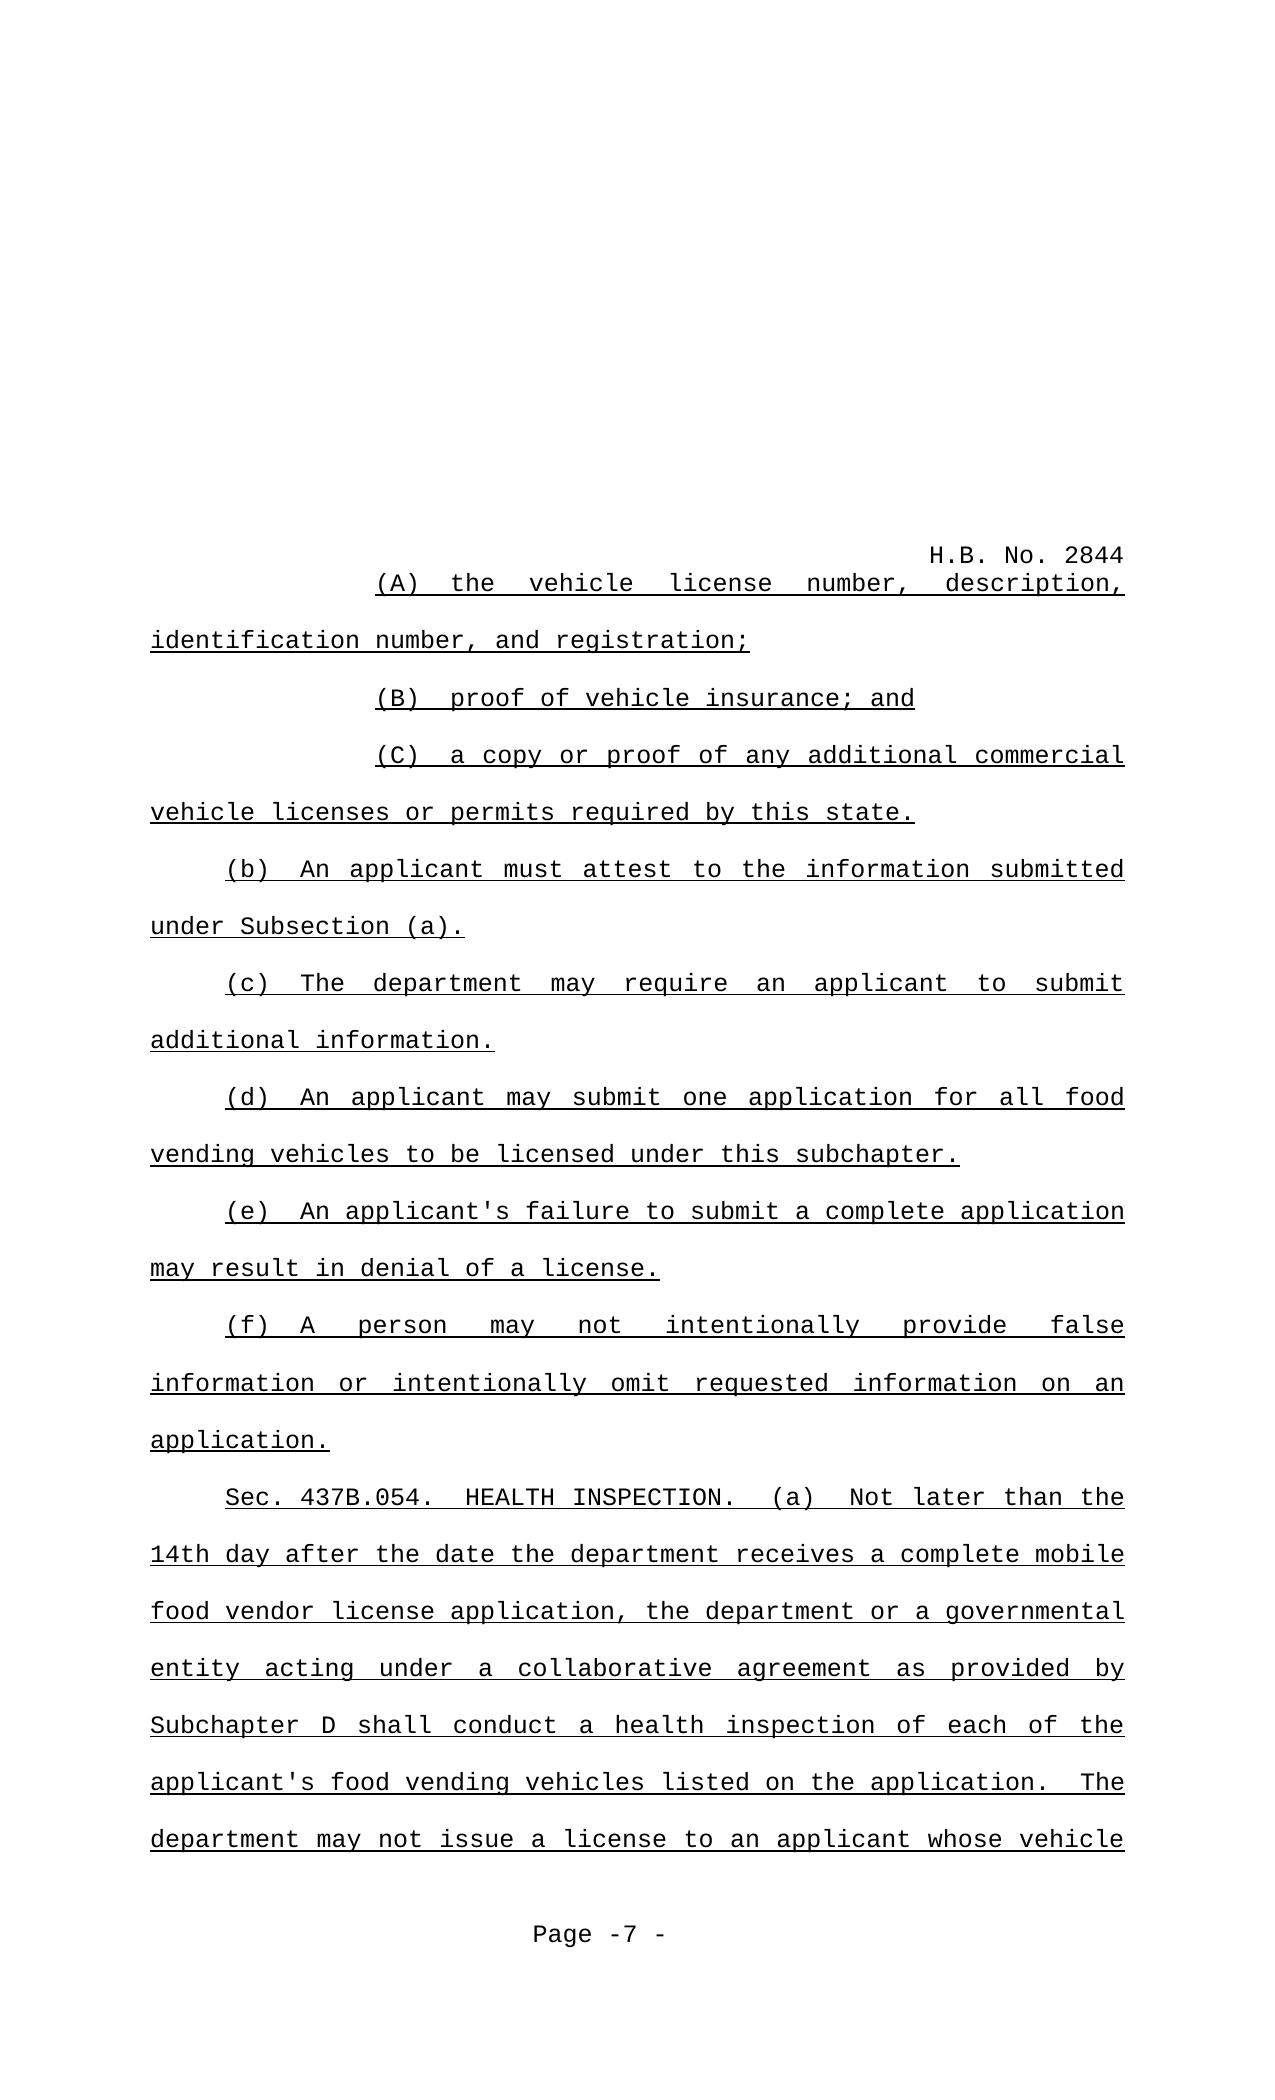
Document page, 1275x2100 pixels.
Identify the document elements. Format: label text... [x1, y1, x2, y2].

text (b) An applicant must attest to the information submitted under Subsection (a). [150, 856, 1125, 942]
text (C) a copy or proof of any additional commercial vehicle licenses or permits required by this state. [150, 742, 1125, 828]
text (e) An applicant's failure to submit a complete application may result in denial of a license. [150, 1199, 1125, 1284]
text (d) An applicant may submit one application for all food vending vehicles to be licensed under this subchapter. [150, 1084, 1125, 1170]
text (c) The department may require an applicant to submit additional information. [150, 970, 1125, 1056]
text (B) proof of vehicle insurance; and [150, 685, 1125, 713]
text (f) A person may not intentionally provide false information or intentionally omit requested information on an application. [150, 1395, 1125, 1456]
text (A) the vehicle license number, description, identification number, and registration; [150, 571, 1125, 656]
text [150, 1795, 1125, 1850]
text (f) A person may not intentionally provide false information or intentionally omit requested information on an application. [150, 1313, 1125, 1393]
